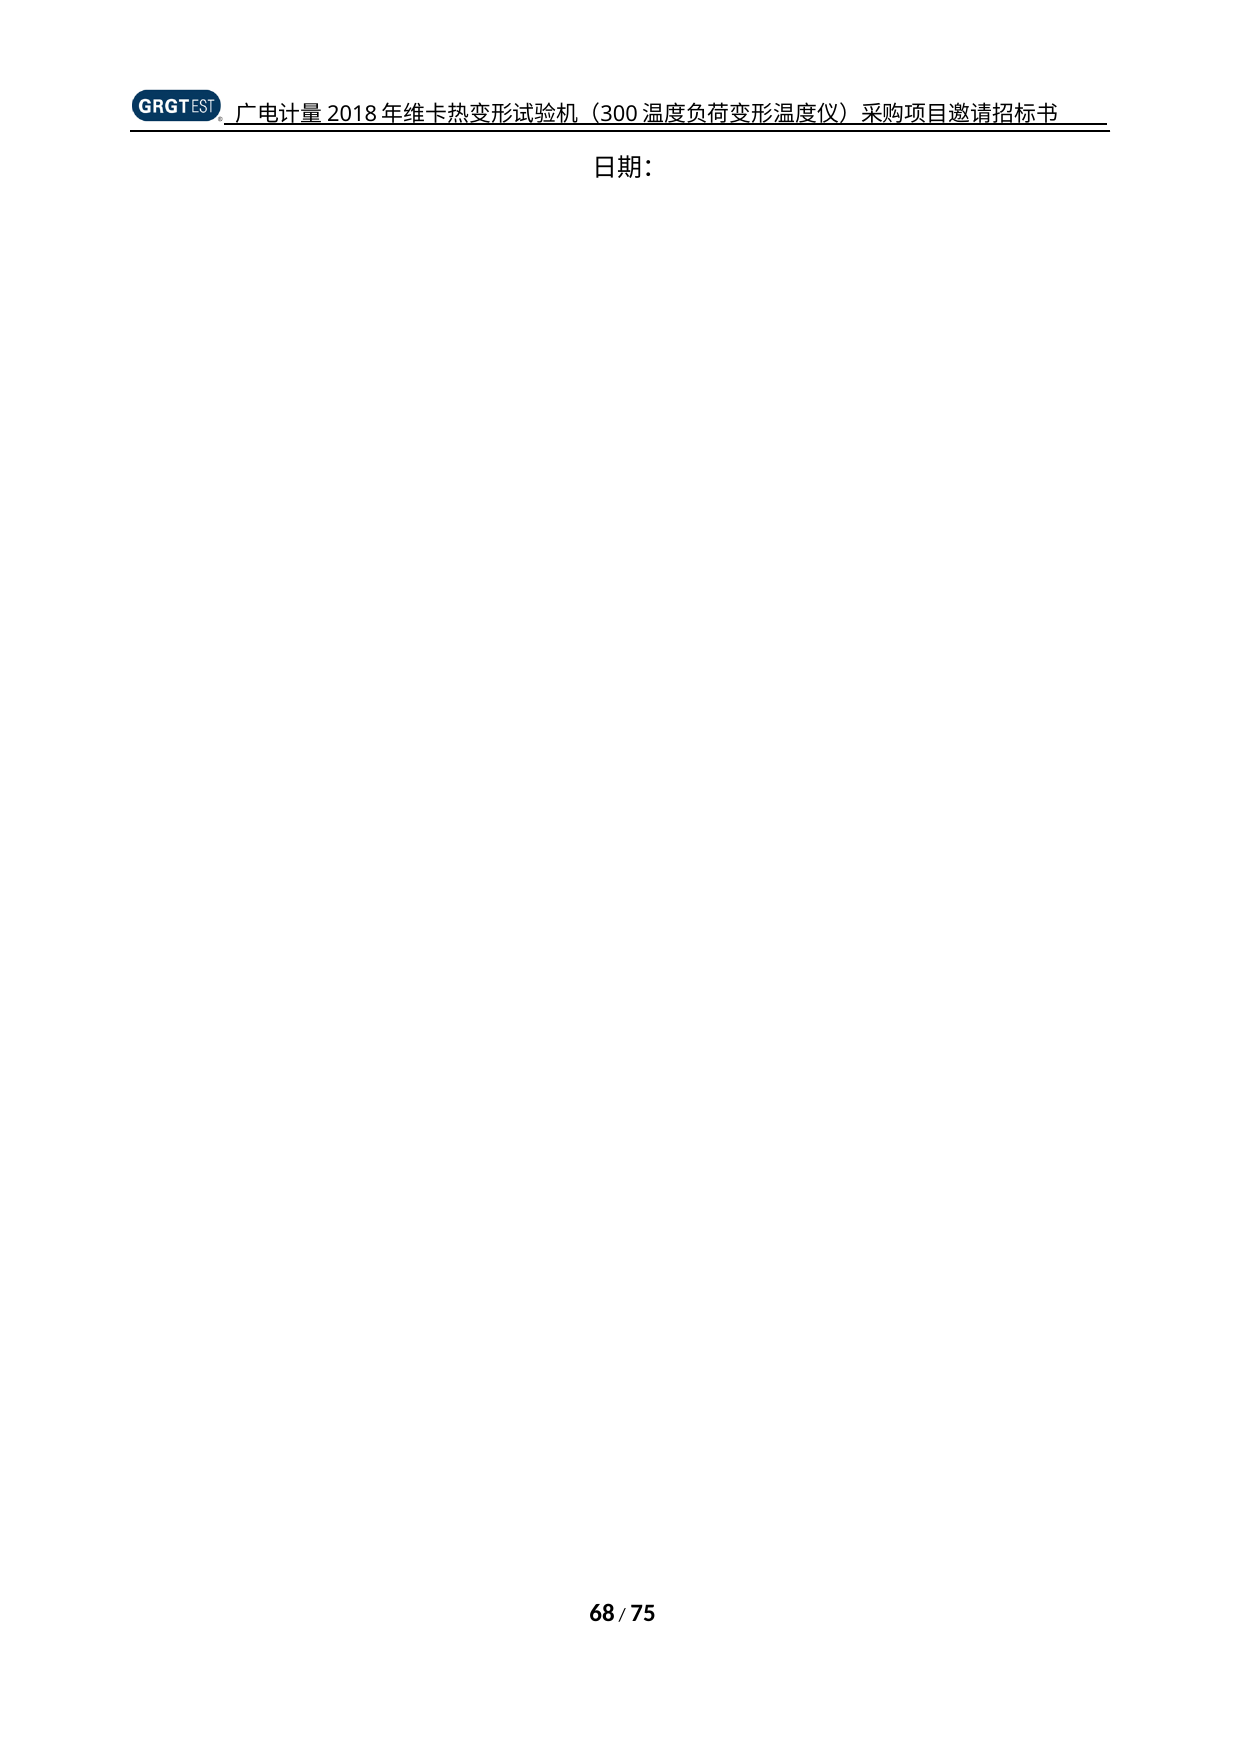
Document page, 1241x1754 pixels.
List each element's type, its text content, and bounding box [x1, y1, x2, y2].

picture [129, 88, 224, 122]
text 日期： [130, 133, 1110, 198]
